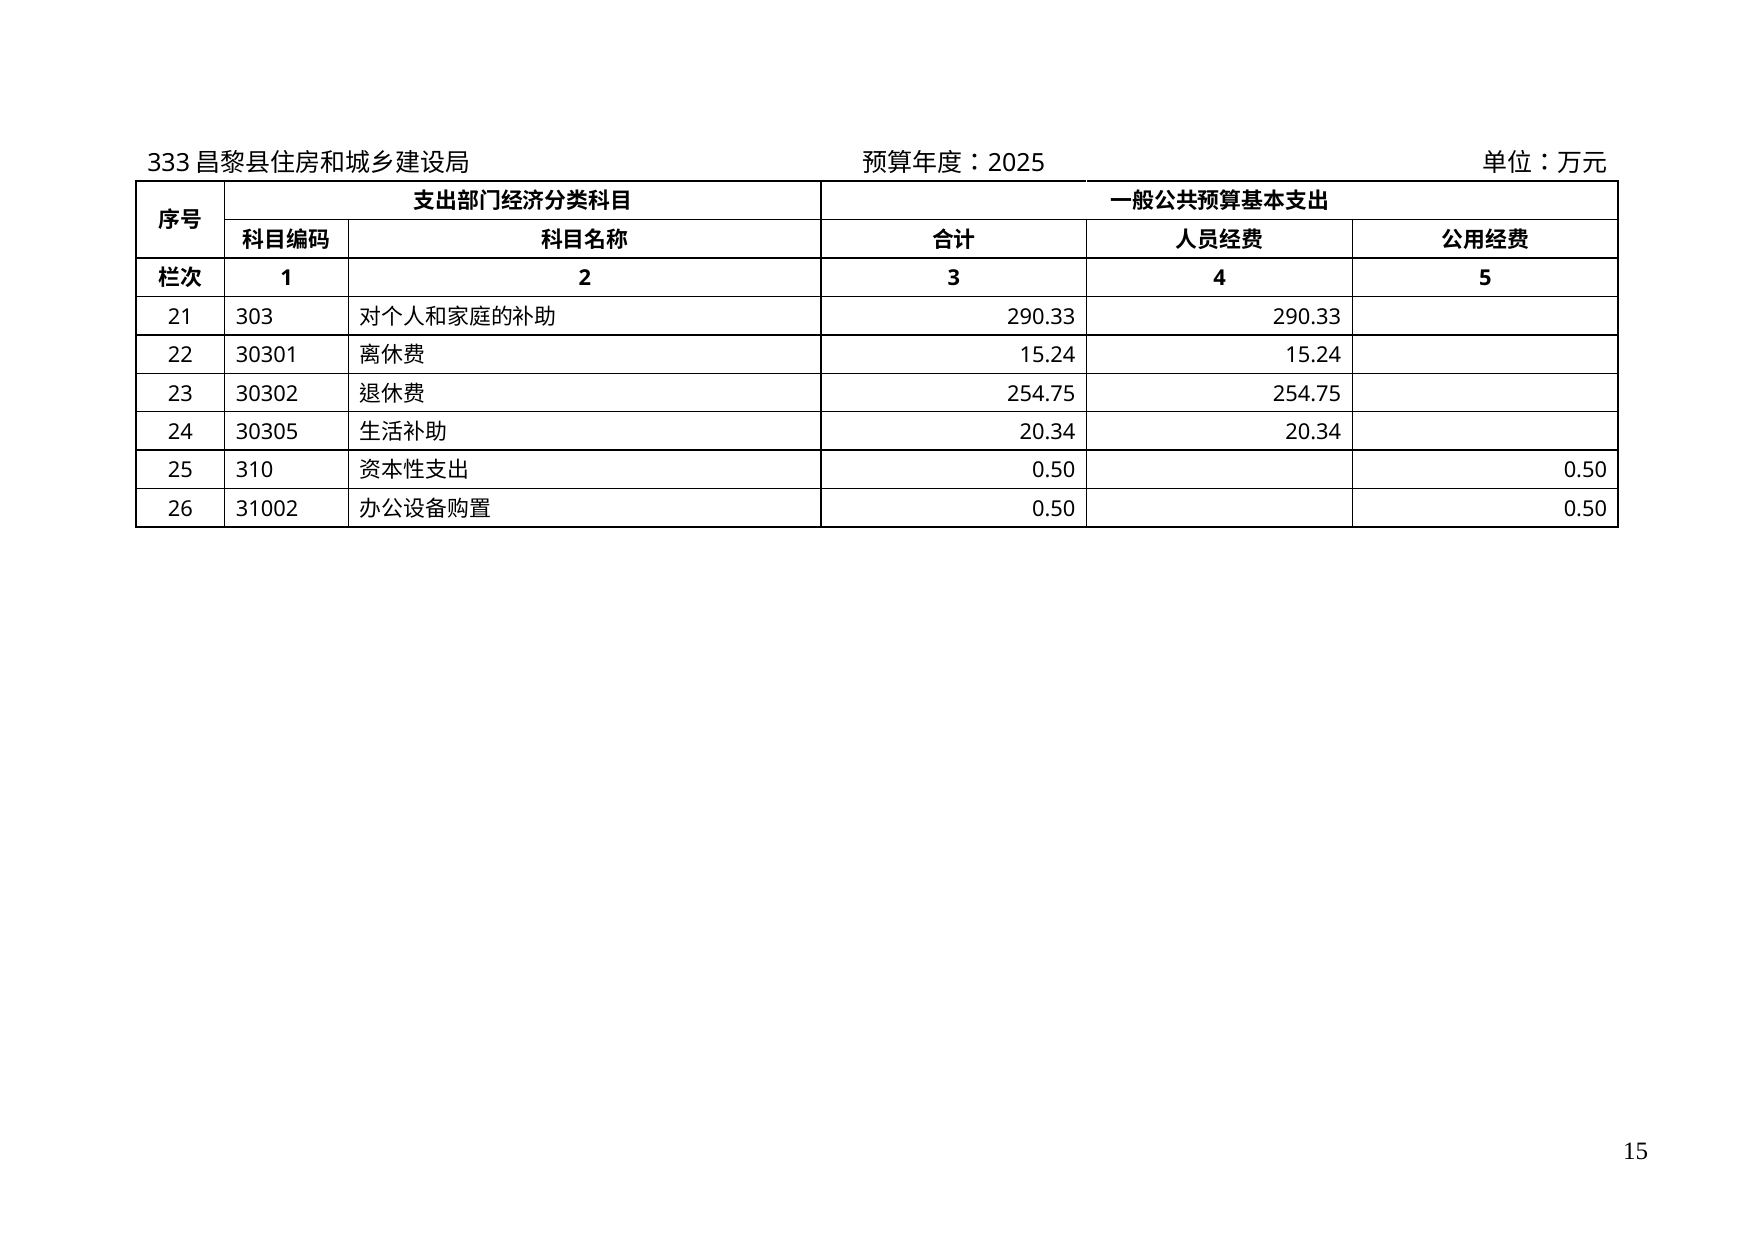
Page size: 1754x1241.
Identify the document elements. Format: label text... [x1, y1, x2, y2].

table_cell [1353, 297, 1617, 334]
table_cell 退休费 [349, 374, 820, 411]
table_header 333昌黎县住房和城乡建设局 [137, 143, 820, 180]
table_cell 对个人和家庭的补助 [349, 297, 820, 334]
table_cell 25 [137, 451, 224, 488]
table_cell 科目名称 [349, 220, 820, 257]
table_cell 22 [137, 336, 224, 372]
table_cell 合计 [822, 220, 1086, 257]
table_cell 290.33 [1087, 297, 1352, 334]
table_cell [1353, 336, 1617, 372]
table_cell 303 [225, 297, 348, 334]
table_cell 2 [349, 259, 820, 296]
table_cell 20.34 [1087, 412, 1352, 449]
table_cell 310 [225, 451, 348, 488]
table_cell 序号 [137, 182, 224, 257]
table_cell 24 [137, 412, 224, 449]
table_cell 26 [137, 489, 224, 526]
table_cell 31002 [225, 489, 348, 526]
table_cell [1087, 489, 1352, 526]
table_cell 254.75 [1087, 374, 1352, 411]
table_cell 1 [225, 259, 348, 296]
table_cell 离休费 [349, 336, 820, 372]
table_cell 0.50 [822, 451, 1086, 488]
table_cell 4 [1087, 259, 1352, 296]
table_cell 0.50 [1353, 451, 1617, 488]
table_header 单位：万元 [1087, 143, 1617, 180]
table_cell 15.24 [822, 336, 1086, 372]
table_cell 生活补助 [349, 412, 820, 449]
table_cell 栏次 [137, 259, 224, 296]
table_cell 一般公共预算基本支出 [822, 182, 1617, 219]
table_cell 5 [1353, 259, 1617, 296]
table_cell 人员经费 [1087, 220, 1352, 257]
table_cell 科目编码 [225, 220, 348, 257]
table_cell 0.50 [1353, 489, 1617, 526]
table_cell 290.33 [822, 297, 1086, 334]
table_cell 254.75 [822, 374, 1086, 411]
table_cell 3 [822, 259, 1086, 296]
table_header 预算年度：2025 [822, 143, 1086, 180]
table_cell 20.34 [822, 412, 1086, 449]
table_cell [1353, 412, 1617, 449]
table_cell 21 [137, 297, 224, 334]
table_cell 30302 [225, 374, 348, 411]
table_cell 30305 [225, 412, 348, 449]
table_cell 23 [137, 374, 224, 411]
table_cell [1353, 374, 1617, 411]
table_cell 公用经费 [1353, 220, 1617, 257]
table_cell 资本性支出 [349, 451, 820, 488]
table_cell 支出部门经济分类科目 [225, 182, 820, 219]
table_cell 办公设备购置 [349, 489, 820, 526]
table_cell 15.24 [1087, 336, 1352, 372]
table_cell 0.50 [822, 489, 1086, 526]
table_cell [1087, 451, 1352, 488]
table_cell 30301 [225, 336, 348, 372]
